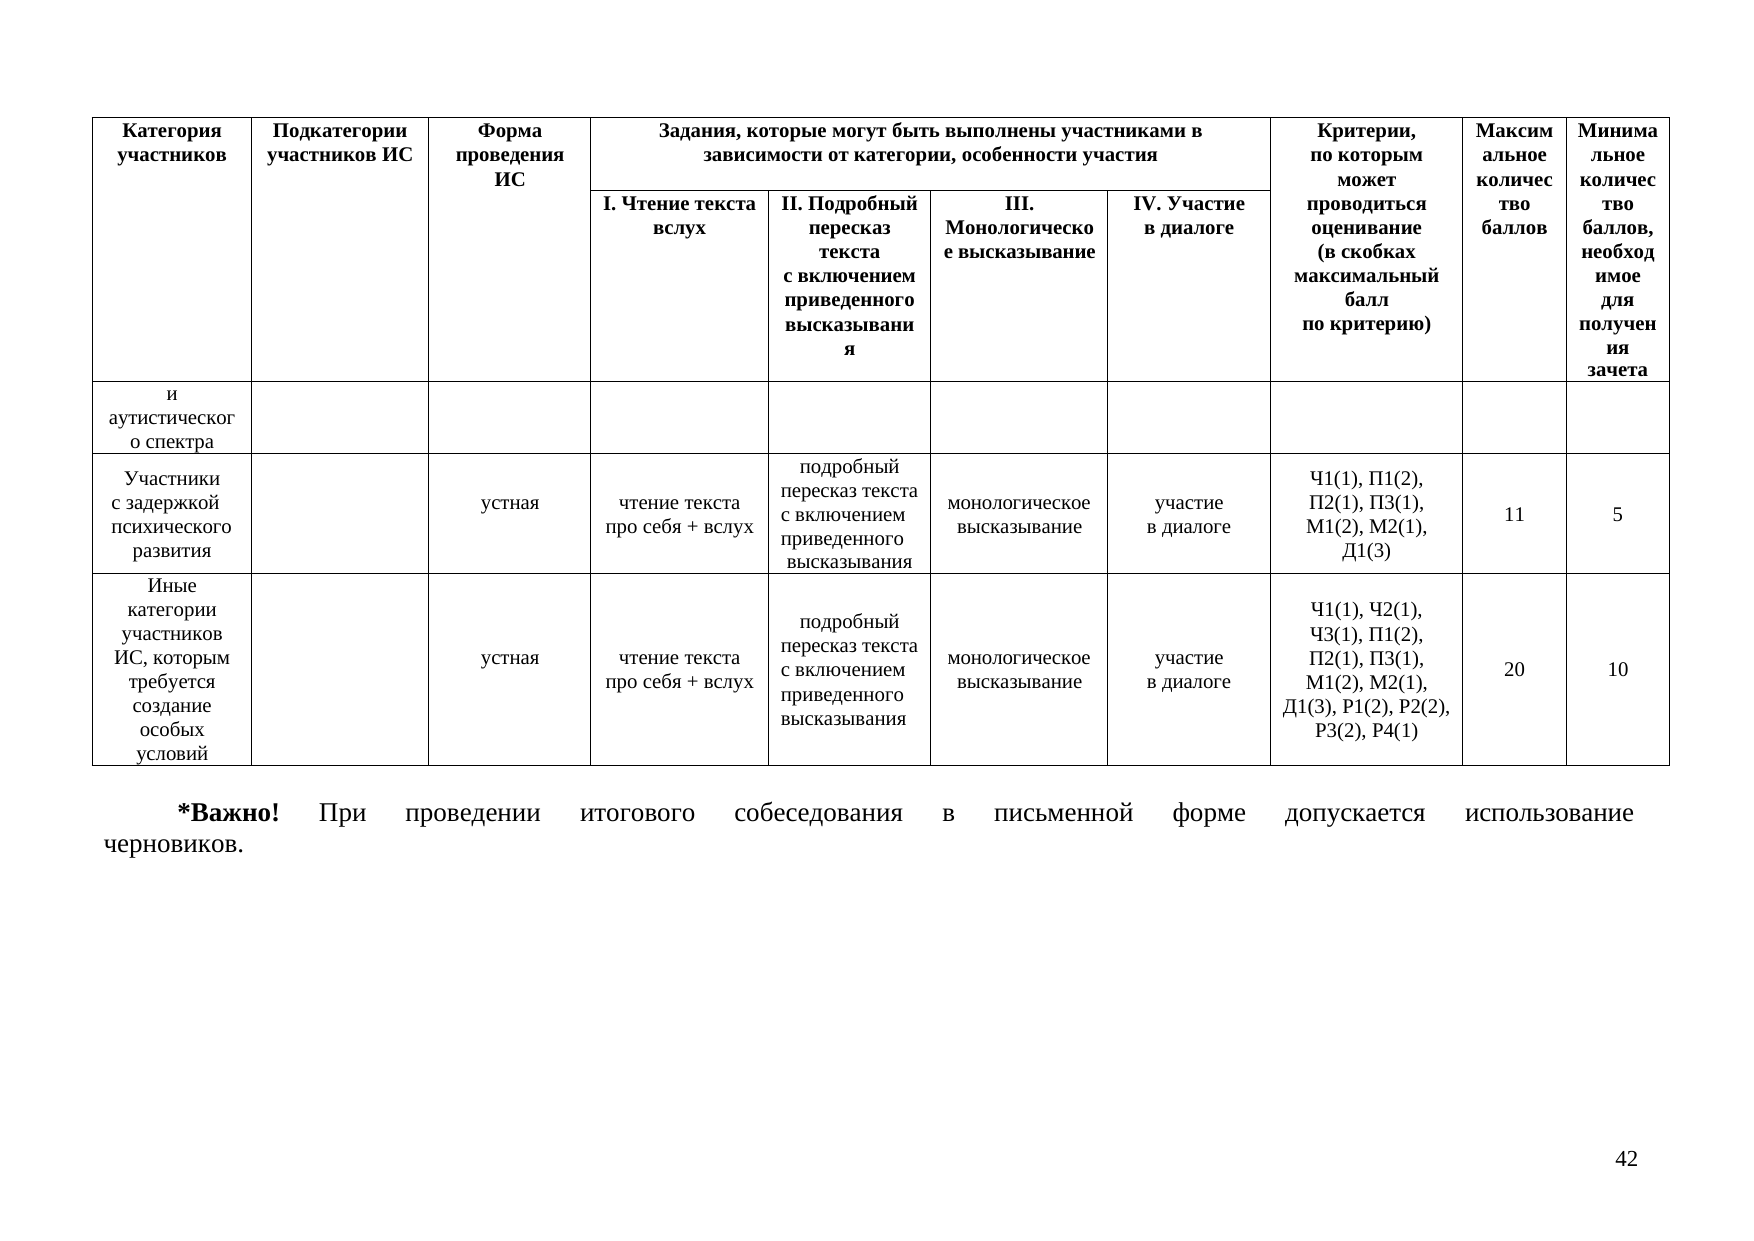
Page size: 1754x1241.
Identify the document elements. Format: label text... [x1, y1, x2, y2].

table_cell [931, 382, 1107, 453]
table_cell IV. Участие в диалоге [1108, 191, 1270, 381]
table_cell чтение текста про себя + вслух [591, 454, 768, 573]
table_cell [252, 574, 428, 765]
table_cell [1567, 382, 1669, 453]
table_cell I. Чтение текста вслух [591, 191, 768, 381]
table_cell монологическое высказывание [931, 454, 1107, 573]
table_header Максим альное количес тво баллов [1463, 118, 1566, 381]
table_cell [769, 382, 930, 453]
table_header Критерии, по которым может проводиться оценивание (в скобках максимальный балл по критерию) [1271, 118, 1462, 381]
table_cell 10 [1567, 574, 1669, 765]
table_cell подробный пересказ текста с включением приведенного высказывания [769, 454, 930, 573]
table_cell III. Монологическо е высказывание [931, 191, 1107, 381]
text *Важно! При проведении итогового собеседования в письменной форме допускается использование черновиков. [103, 796, 1635, 859]
table_cell [1463, 382, 1566, 453]
table_cell [252, 454, 428, 573]
table_header Минима льное количес тво баллов, необход имое для получен ия зачета [1567, 118, 1669, 381]
table_cell Ч1(1), П1(2), П2(1), П3(1), М1(2), М2(1), Д1(3) [1271, 454, 1462, 573]
table_cell [591, 382, 768, 453]
table_cell устная [429, 574, 590, 765]
table_cell II. Подробный пересказ текста с включением приведенного высказывани я [769, 191, 930, 381]
table_cell Участники с задержкой психического развития [93, 454, 251, 573]
table_cell [1271, 382, 1462, 453]
table_cell 20 [1463, 574, 1566, 765]
table_cell участие в диалоге [1108, 454, 1270, 573]
table_cell подробный пересказ текста с включением приведенного высказывания [769, 574, 930, 765]
table_header Категория участников [93, 118, 251, 381]
table_cell 11 [1463, 454, 1566, 573]
table_cell 5 [1567, 454, 1669, 573]
table_cell [429, 382, 590, 453]
table_cell Ч1(1), Ч2(1), Ч3(1), П1(2), П2(1), П3(1), М1(2), М2(1), Д1(3), Р1(2), Р2(2), Р3(2), Р4(1) [1271, 574, 1462, 765]
table_cell [252, 382, 428, 453]
table_cell чтение текста про себя + вслух [591, 574, 768, 765]
table_cell участие в диалоге [1108, 574, 1270, 765]
table_header Форма проведения ИС [429, 118, 590, 381]
table_header Подкатегории участников ИС [252, 118, 428, 381]
table_cell и аутистическог о спектра [93, 382, 251, 453]
table_cell [1108, 382, 1270, 453]
table_cell устная [429, 454, 590, 573]
table_cell Иные категории участников ИС, которым требуется создание особых условий [93, 574, 251, 765]
table_cell монологическое высказывание [931, 574, 1107, 765]
table_header Задания, которые могут быть выполнены участниками в зависимости от категории, особенности участия [591, 118, 1270, 190]
